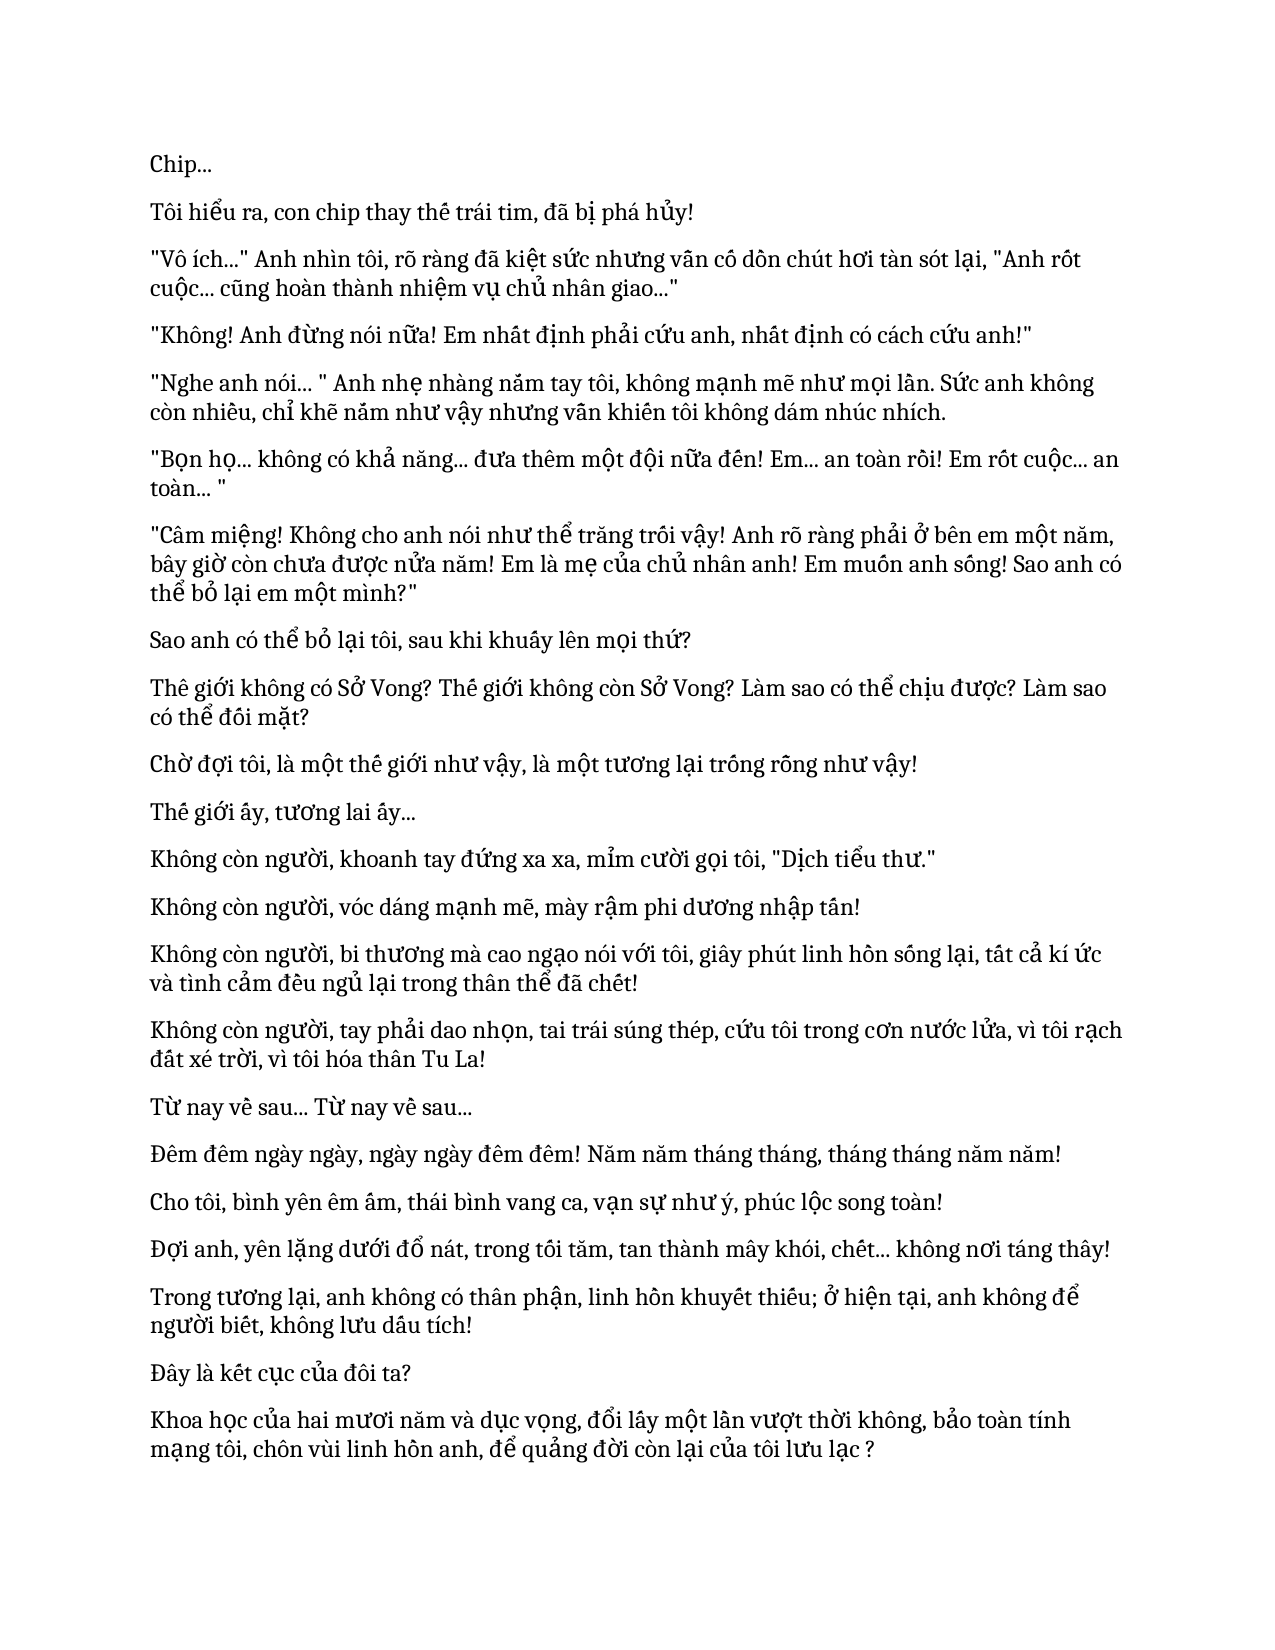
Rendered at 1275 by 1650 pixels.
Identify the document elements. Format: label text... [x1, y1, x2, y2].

text Đây là kết cục của đôi ta? [150, 1359, 1125, 1387]
text Đêm đêm ngày ngày, ngày ngày đêm đêm! Năm năm tháng tháng, tháng tháng năm năm! [150, 1140, 1125, 1169]
text Thế giới ấy, tương lai ấy... [150, 797, 1125, 826]
text Sao anh có thể bỏ lại tôi, sau khi khuấy lên mọi thứ? [150, 626, 1125, 655]
text Từ nay về sau... Từ nay về sau... [150, 1092, 1125, 1121]
text "Không! Anh đừng nói nữa! Em nhất định phải cứu anh, nhất định có cách cứu anh!" [150, 321, 1125, 350]
text "Nghe anh nói... " Anh nhẹ nhàng nắm tay tôi, không mạnh mẽ như mọi lần. Sức anh không còn nhiều, chỉ khẽ nắm như vậy nhưng vẫn khiến tôi không dám nhúc nhích. [150, 369, 1125, 426]
text "Vô ích..." Anh nhìn tôi, rõ ràng đã kiệt sức nhưng vẫn cố dồn chút hơi tàn sót lại, "Anh rốt cuộc... cũng hoàn thành nhiệm vụ chủ nhân giao..." [150, 245, 1125, 302]
text Tôi hiểu ra, con chip thay thế trái tim, đã bị phá hủy! [150, 197, 1125, 226]
text "Câm miệng! Không cho anh nói như thể trăng trối vậy! Anh rõ ràng phải ở bên em một năm, bây giờ còn chưa được nửa năm! Em là mẹ của chủ nhân anh! Em muốn anh sống! Sao anh có thể bỏ lại em một mình?" [150, 521, 1125, 607]
text Thê giới không có Sở Vong? Thế giới không còn Sở Vong? Làm sao có thể chịu được? Làm sao có thể đối mặt? [150, 674, 1125, 731]
text Đợi anh, yên lặng dưới đổ nát, trong tối tăm, tan thành mây khói, chết... không nơi táng thây! [150, 1235, 1125, 1264]
text Trong tương lại, anh không có thân phận, linh hồn khuyết thiếu; ở hiện tại, anh không để người biết, không lưu dấu tích! [150, 1282, 1125, 1340]
text Chờ đợi tôi, là một thế giới như vậy, là một tương lại trống rỗng như vậy! [150, 750, 1125, 779]
text Khoa học của hai mươi năm và dục vọng, đổi lấy một lần vượt thời không, bảo toàn tính mạng tôi, chôn vùi linh hồn anh, để quảng đời còn lại của tôi lưu lạc ? [150, 1406, 1125, 1464]
text Không còn người, tay phải dao nhọn, tai trái súng thép, cứu tôi trong cơn nước lửa, vì tôi rạch đất xé trời, vì tôi hóa thân Tu La! [150, 1016, 1125, 1074]
text Không còn người, bi thương mà cao ngạo nói với tôi, giây phút linh hồn sống lại, tất cả kí ức và tình cảm đều ngủ lại trong thân thể đã chết! [150, 940, 1125, 997]
text "Bọn họ... không có khả năng... đưa thêm một đội nữa đến! Em... an toàn rồi! Em rốt cuộc... an toàn... " [150, 445, 1125, 502]
text Không còn người, vóc dáng mạnh mẽ, mày rậm phi dương nhập tấn! [150, 892, 1125, 921]
text Cho tôi, bình yên êm ấm, thái bình vang ca, vạn sự như ý, phúc lộc song toàn! [150, 1187, 1125, 1216]
text Không còn người, khoanh tay đứng xa xa, mỉm cười gọi tôi, "Dịch tiểu thư." [150, 845, 1125, 874]
text Chip... [150, 150, 1125, 179]
